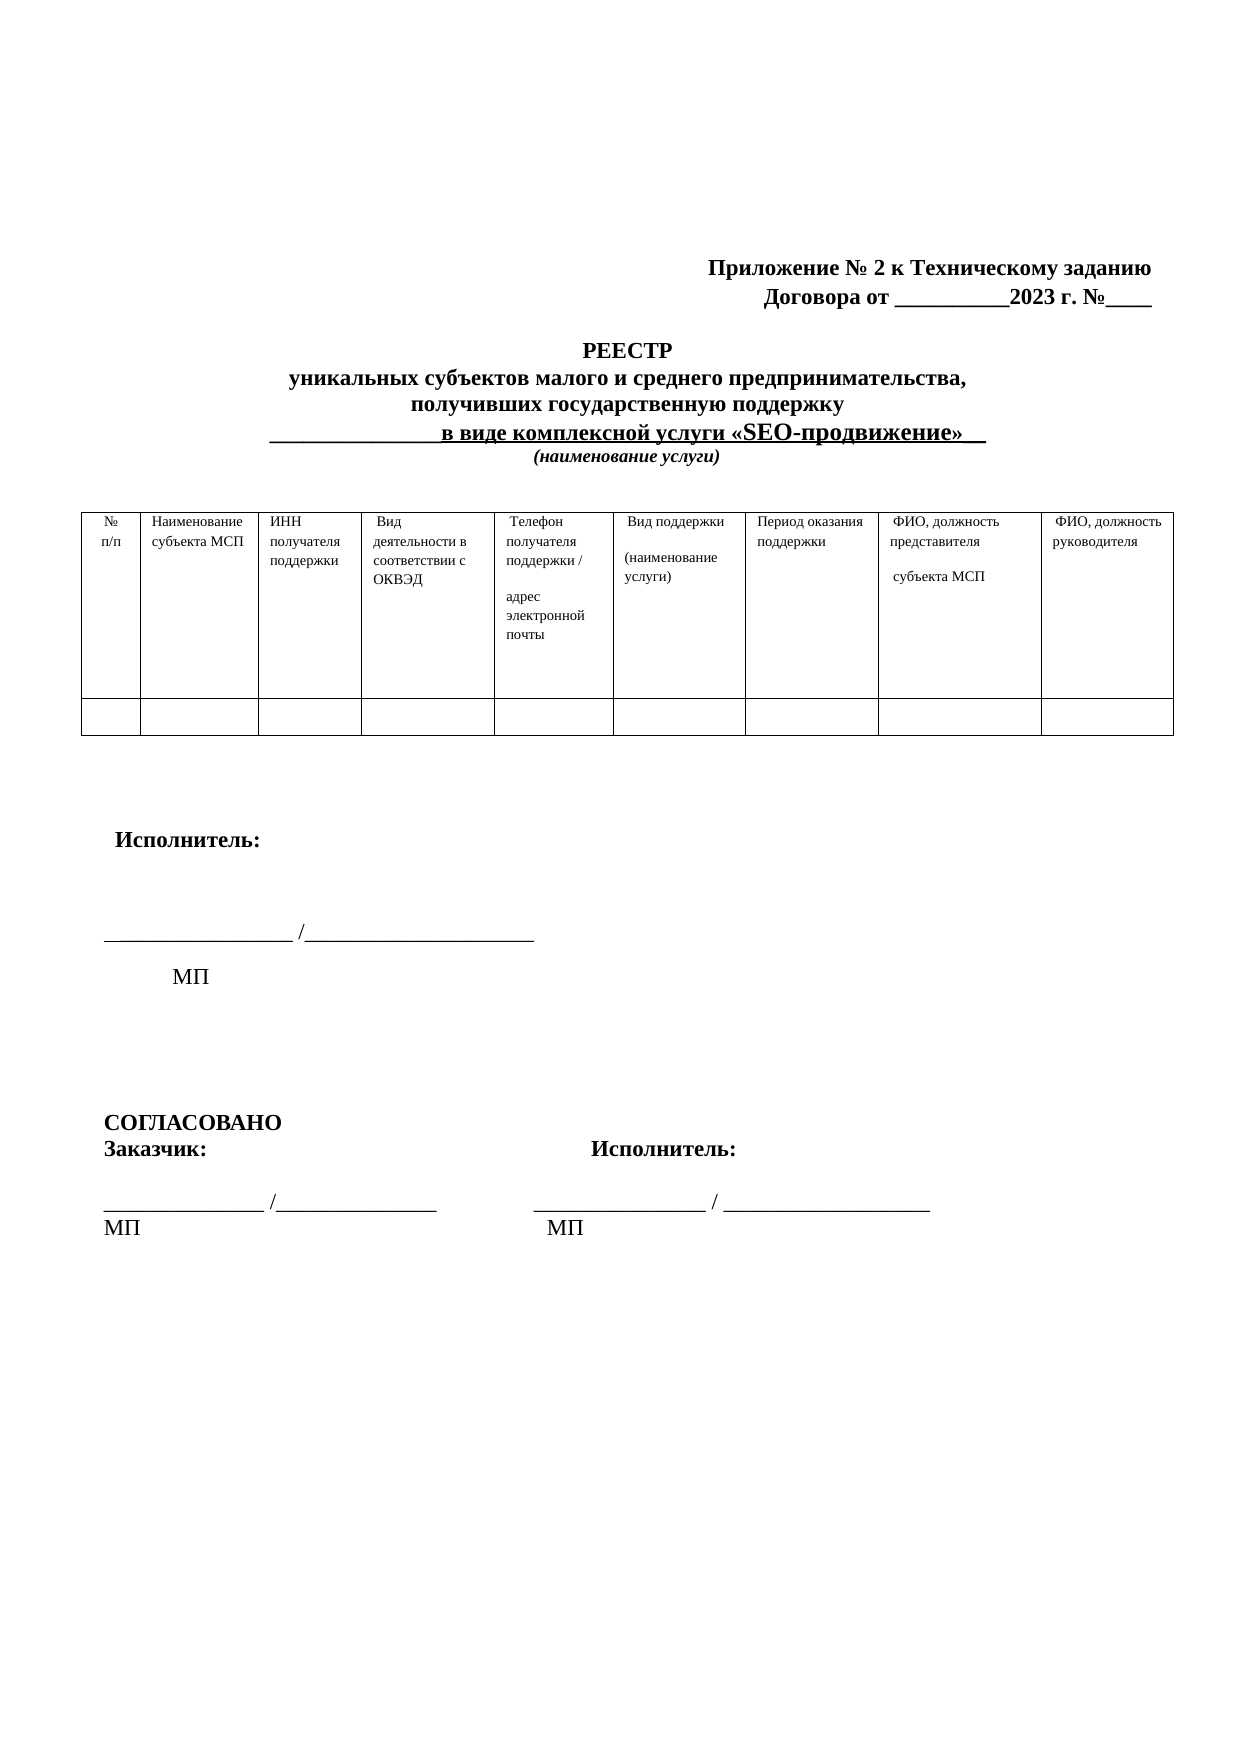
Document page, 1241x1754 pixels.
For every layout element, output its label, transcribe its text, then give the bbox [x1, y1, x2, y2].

text уникальных субъектов малого и среднего предпринимательства, [103, 364, 1152, 390]
table_cell [259, 699, 361, 735]
text Заказчик: Исполнитель: [103, 1135, 1152, 1161]
table_cell [82, 699, 140, 735]
table_header Наименование субъекта МСП [141, 513, 258, 698]
text ______________ /______________ _______________ / __________________ [103, 1188, 1152, 1214]
table_cell [1042, 699, 1173, 735]
table_cell [495, 699, 613, 735]
table_cell [879, 699, 1041, 735]
table_header Вид поддержки (наименование услуги) [614, 513, 745, 698]
text (наименование услуги) [103, 445, 1152, 467]
table_header Вид деятельности в соответствии с ОКВЭД [362, 513, 494, 698]
text СОГЛАСОВАНО [103, 1109, 1152, 1135]
table_cell [746, 699, 878, 735]
text Исполнитель: [103, 826, 1152, 852]
table_header № п/п [82, 513, 140, 698]
text _______________ /____________________ [103, 918, 1152, 944]
text МП МП [103, 1214, 1152, 1241]
table_header ИНН получателя поддержки [259, 513, 361, 698]
table_header ФИО, должность представителя субъекта МСП [879, 513, 1041, 698]
text _______________в виде комплексной услуги «SEO-продвижение»__ [103, 417, 1152, 445]
table_cell [362, 699, 494, 735]
table_header Период оказания поддержки [746, 513, 878, 698]
text получивших государственную поддержку [103, 390, 1152, 417]
table_header Телефон получателя поддержки / адрес электронной почты [495, 513, 613, 698]
text МП [103, 963, 1152, 989]
text Приложение № 2 к Техническому заданию [103, 254, 1152, 281]
table_cell [614, 699, 745, 735]
text Договора от __________2023 г. №____ [103, 283, 1152, 309]
text РЕЕСТР [103, 337, 1152, 364]
table_header ФИО, должность руководителя [1042, 513, 1173, 698]
table_cell [141, 699, 258, 735]
